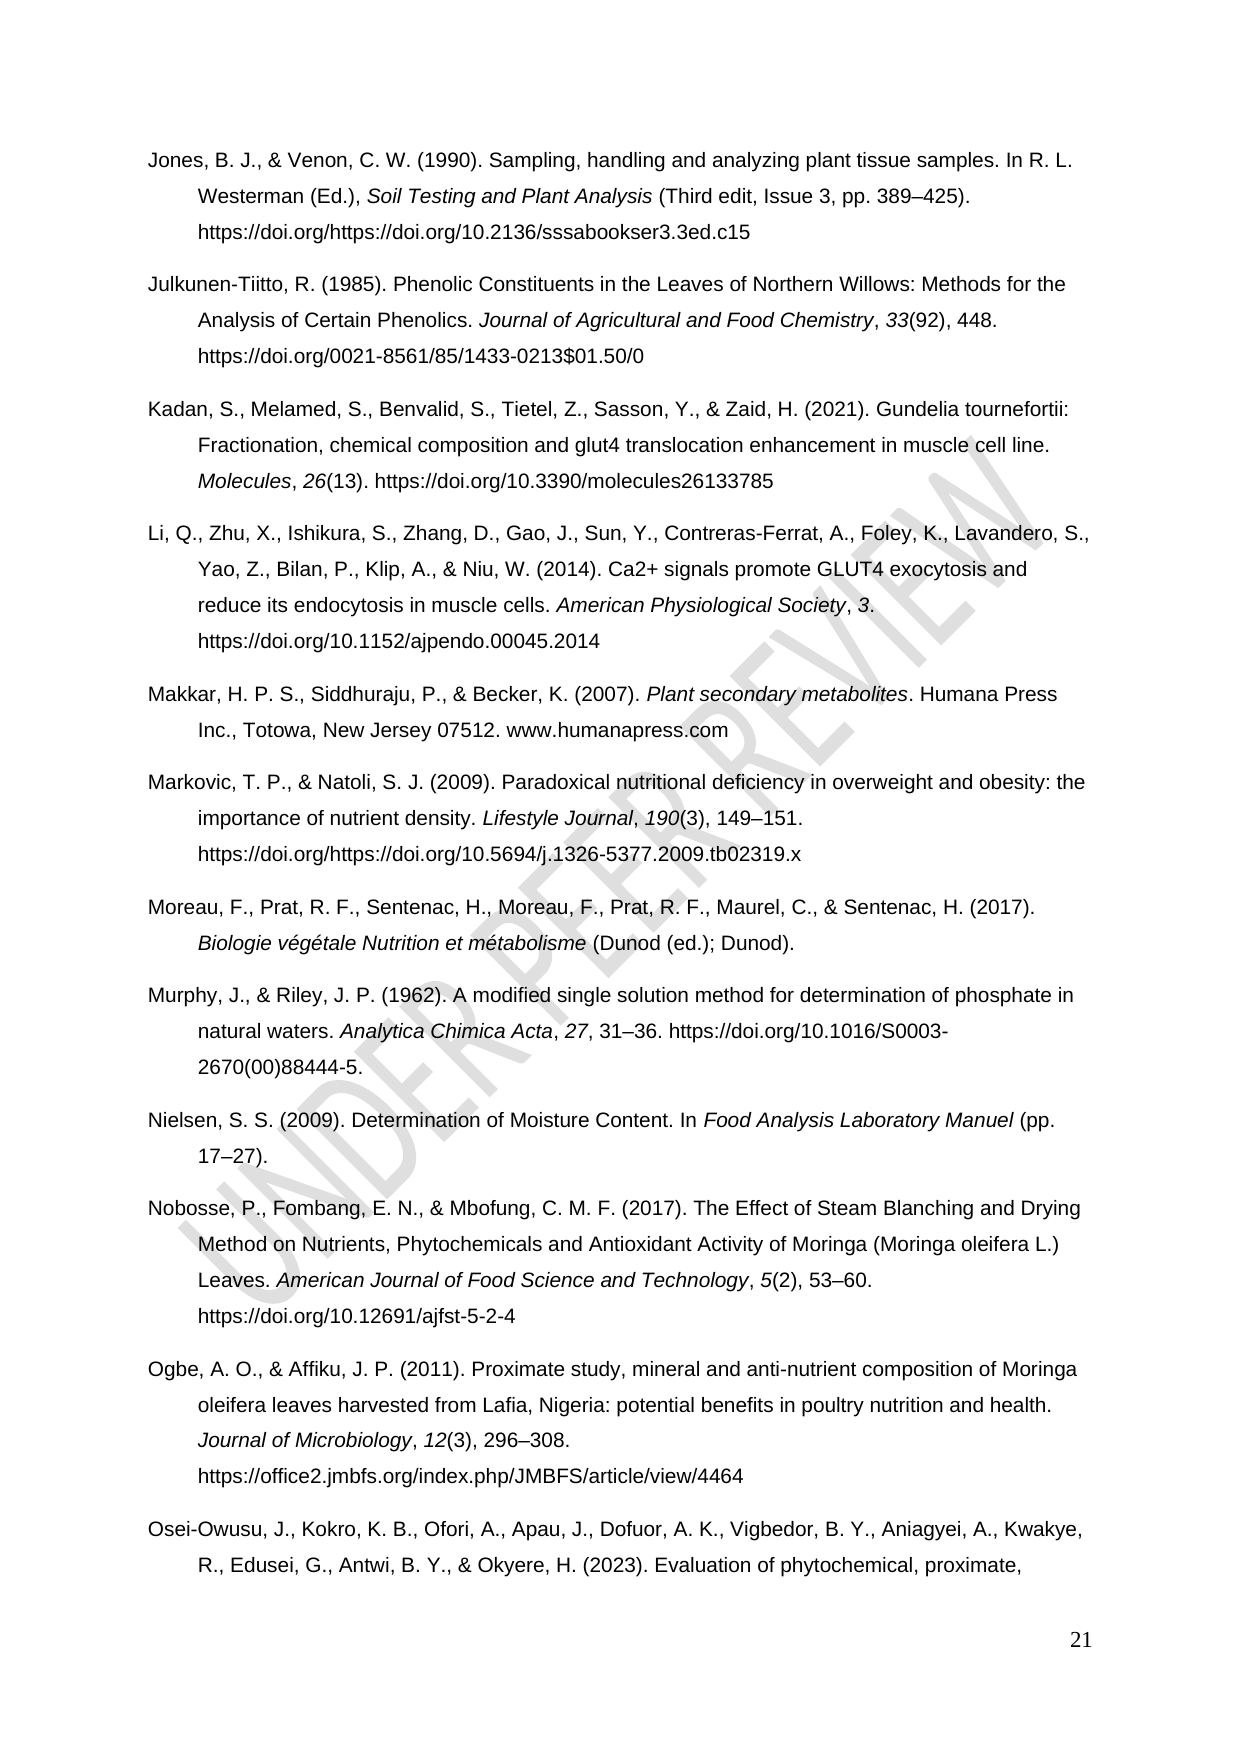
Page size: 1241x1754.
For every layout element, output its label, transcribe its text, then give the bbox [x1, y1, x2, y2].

text Ogbe, A. O., & Affiku, J. P. (2011). Proximate study, mineral and anti-nutrient composition of Moringa oleifera leaves harvested from Lafia, Nigeria: potential benefits in poultry nutrition and health. Journal of Microbiology, 12(3), 296–308. https://office2.jmbfs.org/index.php/JMBFS/article/view/4464 [148, 1356, 1093, 1488]
text Jones, B. J., & Venon, C. W. (1990). Sampling, handling and analyzing plant tissue samples. In R. L. Westerman (Ed.), Soil Testing and Plant Analysis (Third edit, Issue 3, pp. 389–425). https://doi.org/https://doi.org/10.2136/sssabookser3.3ed.c15 [148, 148, 1093, 243]
text Li, Q., Zhu, X., Ishikura, S., Zhang, D., Gao, J., Sun, Y., Contreras-Ferrat, A., Foley, K., Lavandero, S., Yao, Z., Bilan, P., Klip, A., & Niu, W. (2014). Ca2+ signals promote GLUT4 exocytosis and reduce its endocytosis in muscle cells. American Physiological Society, 3. https://doi.org/10.1152/ajpendo.00045.2014 [148, 521, 1093, 653]
text Moreau, F., Prat, R. F., Sentenac, H., Moreau, F., Prat, R. F., Maurel, C., & Sentenac, H. (2017). Biologie végétale Nutrition et métabolisme (Dunod (ed.); Dunod). [148, 894, 1093, 954]
text Makkar, H. P. S., Siddhuraju, P., & Becker, K. (2007). Plant secondary metabolites. Humana Press Inc., Totowa, New Jersey 07512. www.humanapress.com [148, 681, 1093, 741]
text Kadan, S., Melamed, S., Benvalid, S., Tietel, Z., Sasson, Y., & Zaid, H. (2021). Gundelia tournefortii: Fractionation, chemical composition and glut4 translocation enhancement in muscle cell line. Molecules, 26(13). https://doi.org/10.3390/molecules26133785 [148, 397, 1093, 492]
text Markovic, T. P., & Natoli, S. J. (2009). Paradoxical nutritional deficiency in overweight and obesity: the importance of nutrient density. Lifestyle Journal, 190(3), 149–151. https://doi.org/https://doi.org/10.5694/j.1326-5377.2009.tb02319.x [148, 770, 1093, 866]
text Murphy, J., & Riley, J. P. (1962). A modified single solution method for determination of phosphate in natural waters. Analytica Chimica Acta, 27, 31–36. https://doi.org/10.1016/S0003-2670(00)88444-5. [148, 983, 1093, 1079]
text Julkunen-Tiitto, R. (1985). Phenolic Constituents in the Leaves of Northern Willows: Methods for the Analysis of Certain Phenolics. Journal of Agricultural and Food Chemistry, 33(92), 448. https://doi.org/0021-8561/85/1433-0213$01.50/0 [148, 272, 1093, 368]
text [148, 1517, 1093, 1577]
text Nobosse, P., Fombang, E. N., & Mbofung, C. M. F. (2017). The Effect of Steam Blanching and Drying Method on Nutrients, Phytochemicals and Antioxidant Activity of Moringa (Moringa oleifera L.) Leaves. American Journal of Food Science and Technology, 5(2), 53–60. https://doi.org/10.12691/ajfst-5-2-4 [148, 1196, 1093, 1328]
text Nielsen, S. S. (2009). Determination of Moisture Content. In Food Analysis Laboratory Manuel (pp. 17–27). [148, 1107, 1093, 1167]
